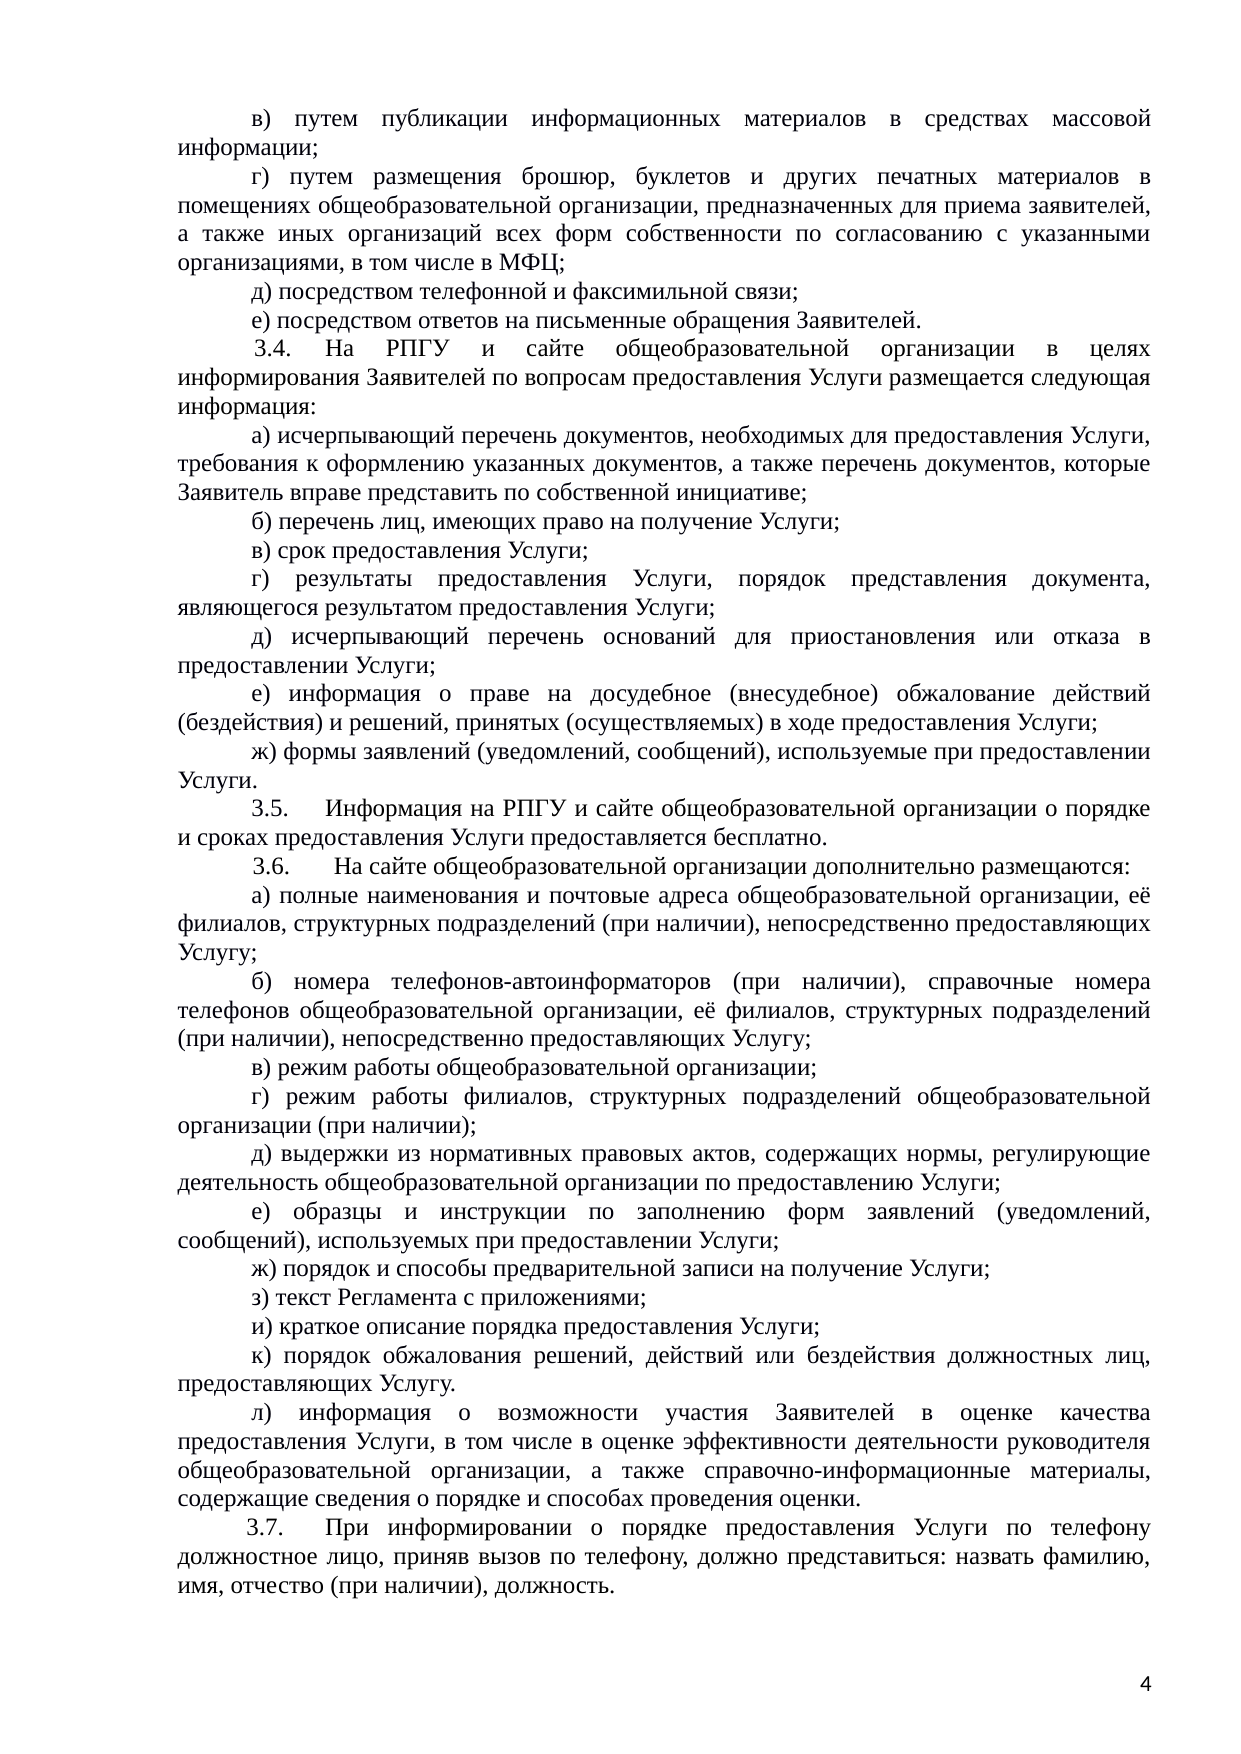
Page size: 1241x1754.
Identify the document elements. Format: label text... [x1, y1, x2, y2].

text г) результаты предоставления Услуги, порядок представления документа, являющегося результатом предоставления Услуги; [177, 563, 1152, 621]
text д) исчерпывающий перечень оснований для приостановления или отказа в предоставлении Услуги; [177, 621, 1152, 678]
text з) текст Регламента с приложениями; [177, 1282, 1152, 1311]
text б) перечень лиц, имеющих право на получение Услуги; [177, 506, 1152, 535]
text а) исчерпывающий перечень документов, необходимых для предоставления Услуги, требования к оформлению указанных документов, а также перечень документов, которые Заявитель вправе представить по собственной инициативе; [177, 420, 1152, 506]
text в) режим работы общеобразовательной организации; [177, 1052, 1152, 1081]
text г) путем размещения брошюр, буклетов и других печатных материалов в помещениях общеобразовательной организации, предназначенных для приема заявителей, а также иных организаций всех форм собственности по согласованию с указанными организациями, в том числе в МФЦ; [177, 161, 1152, 276]
text а) полные наименования и почтовые адреса общеобразовательной организации, её филиалов, структурных подразделений (при наличии), непосредственно предоставляющих Услугу; [177, 880, 1152, 966]
text б) номера телефонов-автоинформаторов (при наличии), справочные номера телефонов общеобразовательной организации, её филиалов, структурных подразделений (при наличии), непосредственно предоставляющих Услугу; [177, 966, 1152, 1052]
text е) информация о праве на досудебное (внесудебное) обжалование действий (бездействия) и решений, принятых (осуществляемых) в ходе предоставления Услуги; [177, 678, 1152, 736]
text ж) порядок и способы предварительной записи на получение Услуги; [177, 1253, 1152, 1282]
text 3.6. На сайте общеобразовательной организации дополнительно размещаются: [177, 851, 1152, 880]
text е) образцы и инструкции по заполнению форм заявлений (уведомлений, сообщений), используемых при предоставлении Услуги; [177, 1196, 1152, 1253]
text в) срок предоставления Услуги; [177, 535, 1152, 563]
text к) порядок обжалования решений, действий или бездействия должностных лиц, предоставляющих Услугу. [177, 1340, 1152, 1397]
text и) краткое описание порядка предоставления Услуги; [177, 1311, 1152, 1340]
text ж) формы заявлений (уведомлений, сообщений), используемые при предоставлении Услуги. [177, 736, 1152, 793]
text д) посредством телефонной и факсимильной связи; [177, 276, 1152, 305]
text в) путем публикации информационных материалов в средствах массовой информации; [177, 103, 1152, 161]
list Информация на РПГУ и сайте общеобразовательной организации о порядке и сроках предоставления Услуги предоставляется бесплатно. [177, 793, 1152, 851]
list При информировании о порядке предоставления Услуги по телефону должностное лицо, приняв вызов по телефону, должно представиться: назвать фамилию, имя, отчество (при наличии), должность. [177, 1512, 1152, 1598]
list На РПГУ и сайте общеобразовательной организации в целях информирования Заявителей по вопросам предоставления Услуги размещается следующая информация: [177, 333, 1152, 420]
text д) выдержки из нормативных правовых актов, содержащих нормы, регулирующие деятельность общеобразовательной организации по предоставлению Услуги; [177, 1138, 1152, 1196]
text е) посредством ответов на письменные обращения Заявителей. [177, 305, 1152, 333]
text г) режим работы филиалов, структурных подразделений общеобразовательной организации (при наличии); [177, 1081, 1152, 1138]
text л) информация о возможности участия Заявителей в оценке качества предоставления Услуги, в том числе в оценке эффективности деятельности руководителя общеобразовательной организации, а также справочно-информационные материалы, содержащие сведения о порядке и способах проведения оценки. [177, 1397, 1152, 1512]
